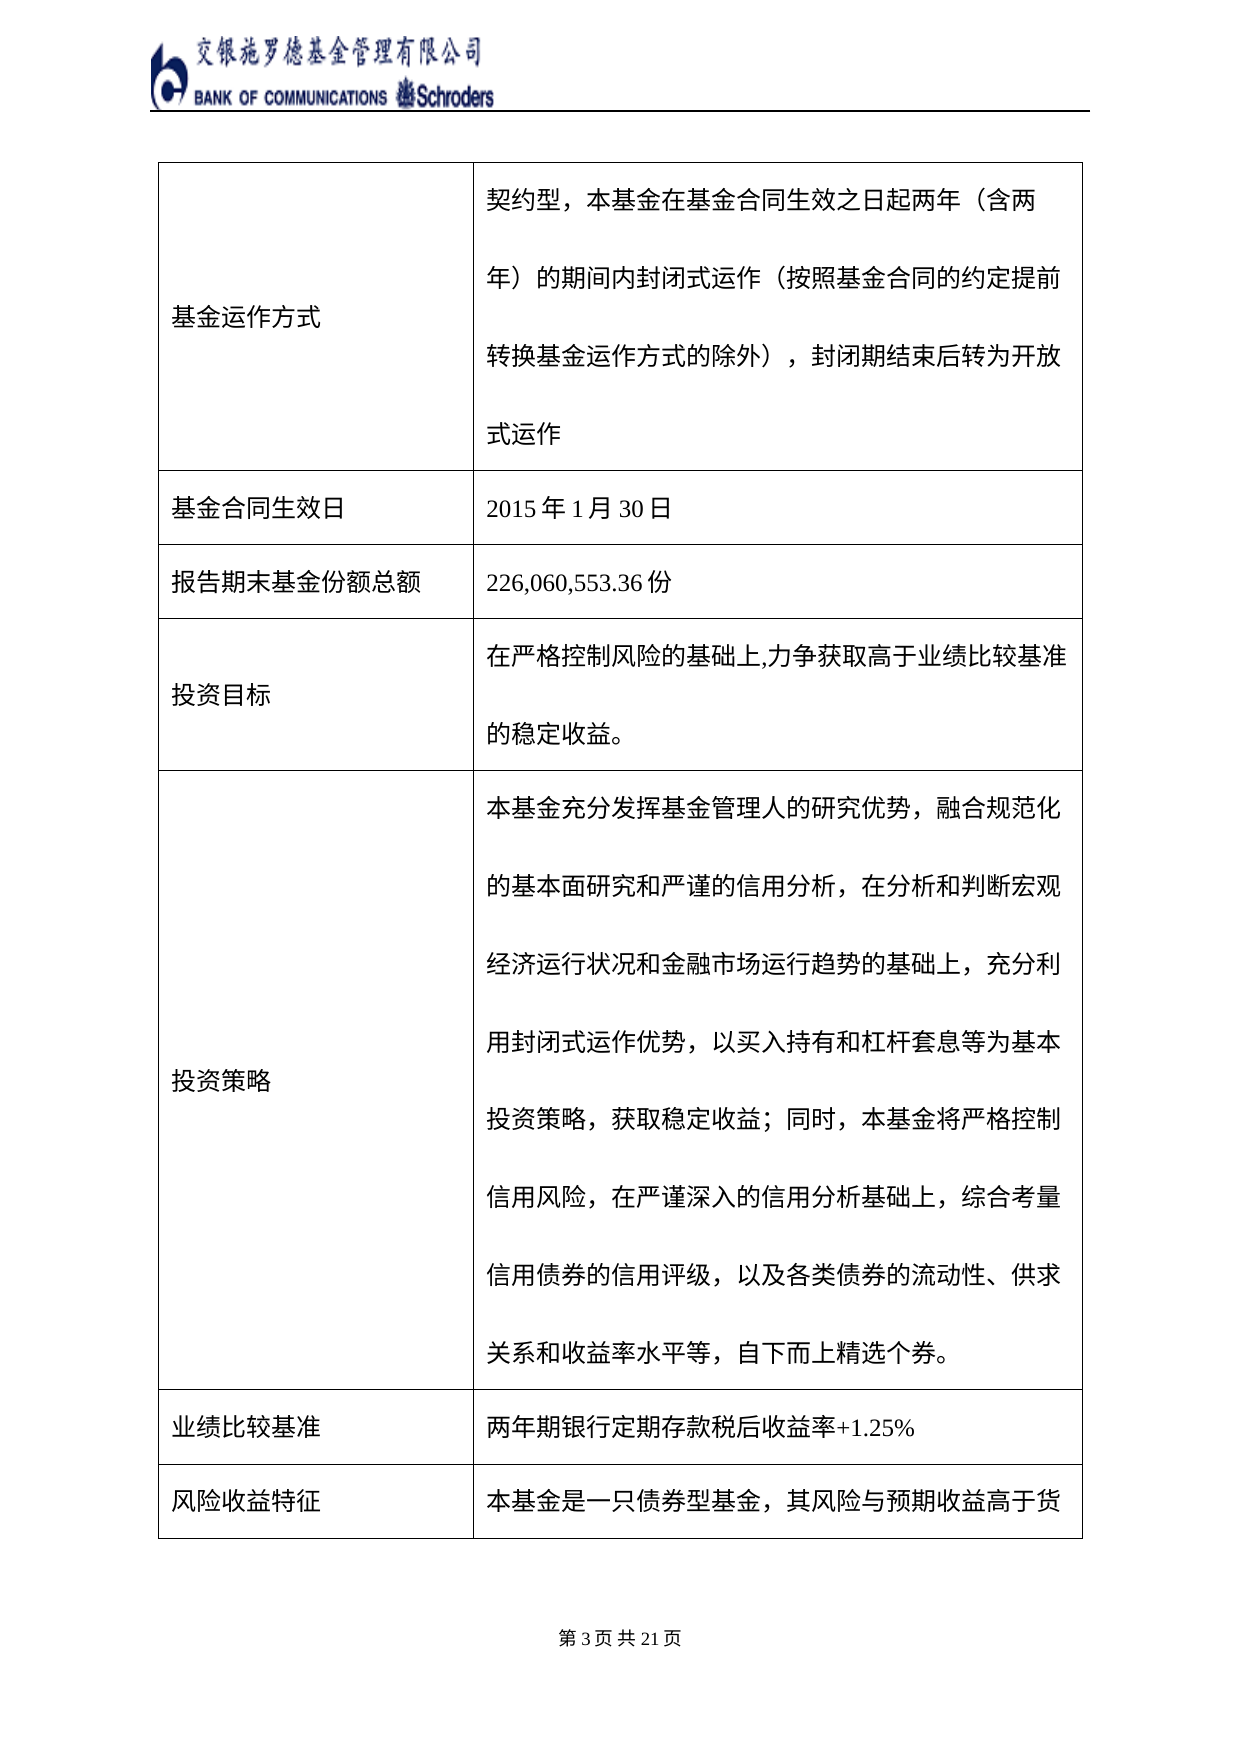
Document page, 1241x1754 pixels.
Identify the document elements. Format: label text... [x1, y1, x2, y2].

table_cell 226,060,553.36份 [474, 545, 1082, 618]
picture [151, 36, 494, 110]
table_cell 2015年1月30日 [474, 471, 1082, 544]
table_cell 两年期银行定期存款税后收益率+1.25% [474, 1390, 1082, 1463]
table_cell 报告期末基金份额总额 [159, 545, 473, 618]
table_cell 契约型，本基金在基金合同生效之日起两年（含两年）的期间内封闭式运作（按照基金合同的约定提前转换基金运作方式的除外），封闭期结束后转为开放式运作 [474, 163, 1082, 470]
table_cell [474, 1465, 1082, 1537]
table_cell 基金合同生效日 [159, 471, 473, 544]
table_cell 在严格控制风险的基础上,力争获取高于业绩比较基准的稳定收益。 [474, 619, 1082, 770]
table_cell 投资目标 [159, 619, 473, 770]
table_cell 风险收益特征 [159, 1465, 473, 1537]
table_cell 业绩比较基准 [159, 1390, 473, 1463]
table_cell 投资策略 [159, 771, 473, 1389]
table_cell 基金运作方式 [159, 163, 473, 470]
table_cell 本基金充分发挥基金管理人的研究优势，融合规范化的基本面研究和严谨的信用分析，在分析和判断宏观经济运行状况和金融市场运行趋势的基础上，充分利用封闭式运作优势，以买入持有和杠杆套息等为基本投资策略，获取稳定收益；同时，本基金将严格控制信用风险，在严谨深入的信用分析基础上，综合考量信用债券的信用评级，以及各类债券的流动性、供求关系和收益率水平等，自下而上精选个券。 [474, 771, 1082, 1389]
